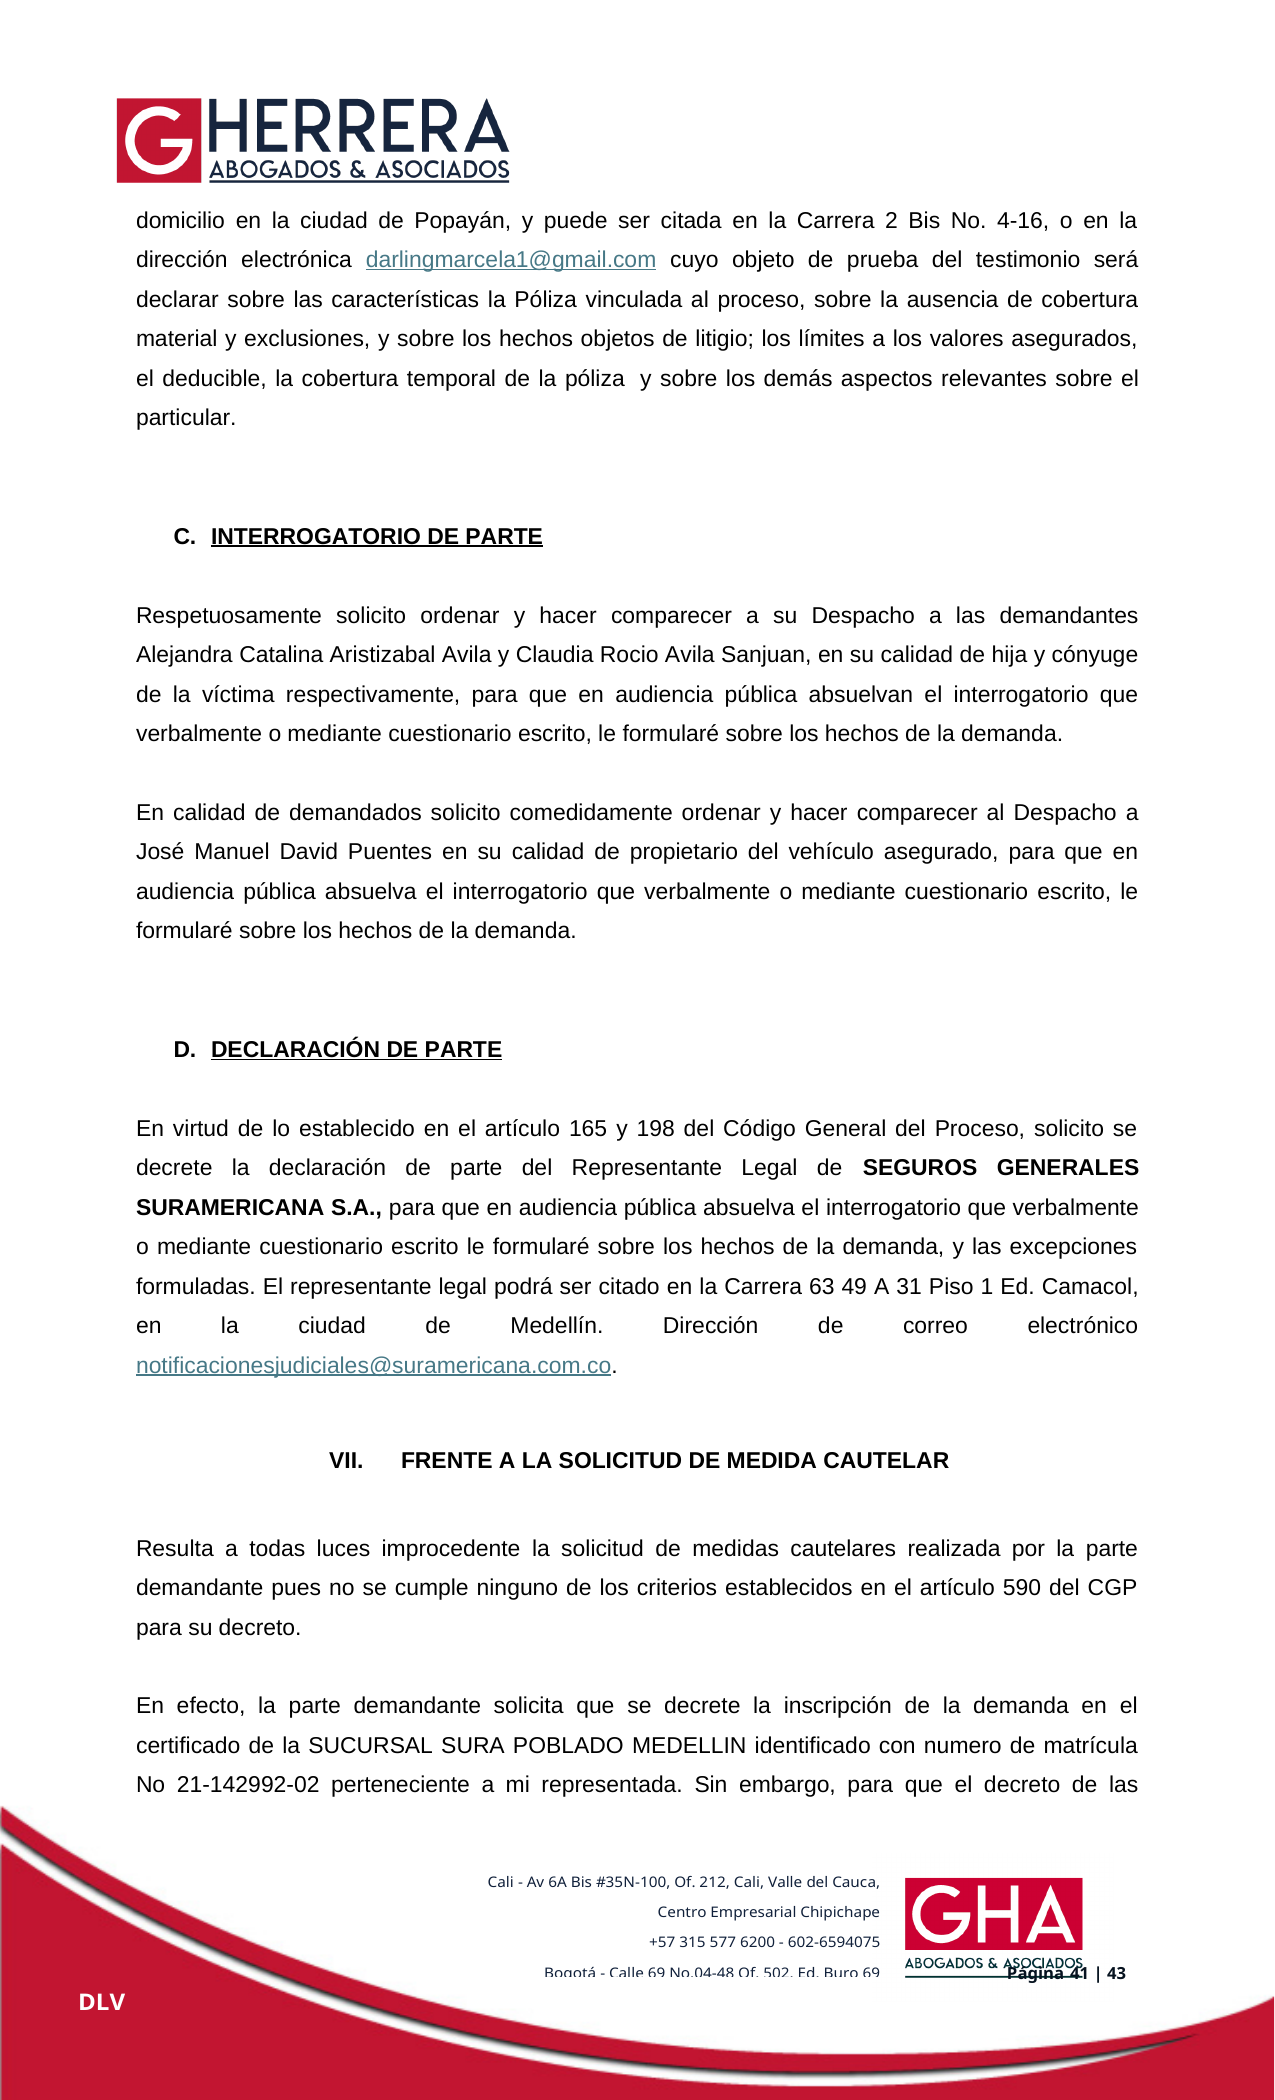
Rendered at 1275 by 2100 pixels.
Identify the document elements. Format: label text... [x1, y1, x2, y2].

text En calidad de demandados solicito comedidamente ordenar y hacer comparecer al Despacho a José Manuel David Puentes en su calidad de propietario del vehículo asegurado, para que en audiencia pública absuelva el interrogatorio que verbalmente o mediante cuestionario escrito, le formularé sobre los hechos de la demanda. [136, 799, 1139, 944]
subtitle FRENTE A LA SOLICITUD DE MEDIDA CAUTELAR [173, 1447, 1139, 1474]
text En virtud de lo establecido en el artículo 165 y 198 del Código General del Proceso, solicito se decrete la declaración de parte del Representante Legal de SEGUROS GENERALES SURAMERICANA S.A., para que en audiencia pública absuelva el interrogatorio que verbalmente o mediante cuestionario escrito le formularé sobre los hechos de la demanda, y las excepciones formuladas. El representante legal podrá ser citado en la Carrera 63 49 A 31 Piso 1 Ed. Camacol, en la ciudad de Medellín. Dirección de correo electrónico notificacionesjudiciales@suramericana.com.co. [136, 1115, 1139, 1378]
picture [96, 75, 529, 206]
list DECLARACIÓN DE PARTE [173, 1036, 1139, 1062]
picture [0, 1793, 1275, 2100]
text Resulta a todas luces improcedente la solicitud de medidas cautelares realizada por la parte demandante pues no se cumple ninguno de los criterios establecidos en el artículo 590 del CGP para su decreto. [136, 1534, 1139, 1640]
list INTERROGATORIO DE PARTE [173, 523, 1139, 549]
text Respetuosamente solicito ordenar y hacer comparecer a su Despacho a las demandantes Alejandra Catalina Aristizabal Avila y Claudia Rocio Avila Sanjuan, en su calidad de hija y cónyuge de la víctima respectivamente, para que en audiencia pública absuelvan el interrogatorio que verbalmente o mediante cuestionario escrito, le formularé sobre los hechos de la demanda. [136, 602, 1139, 746]
